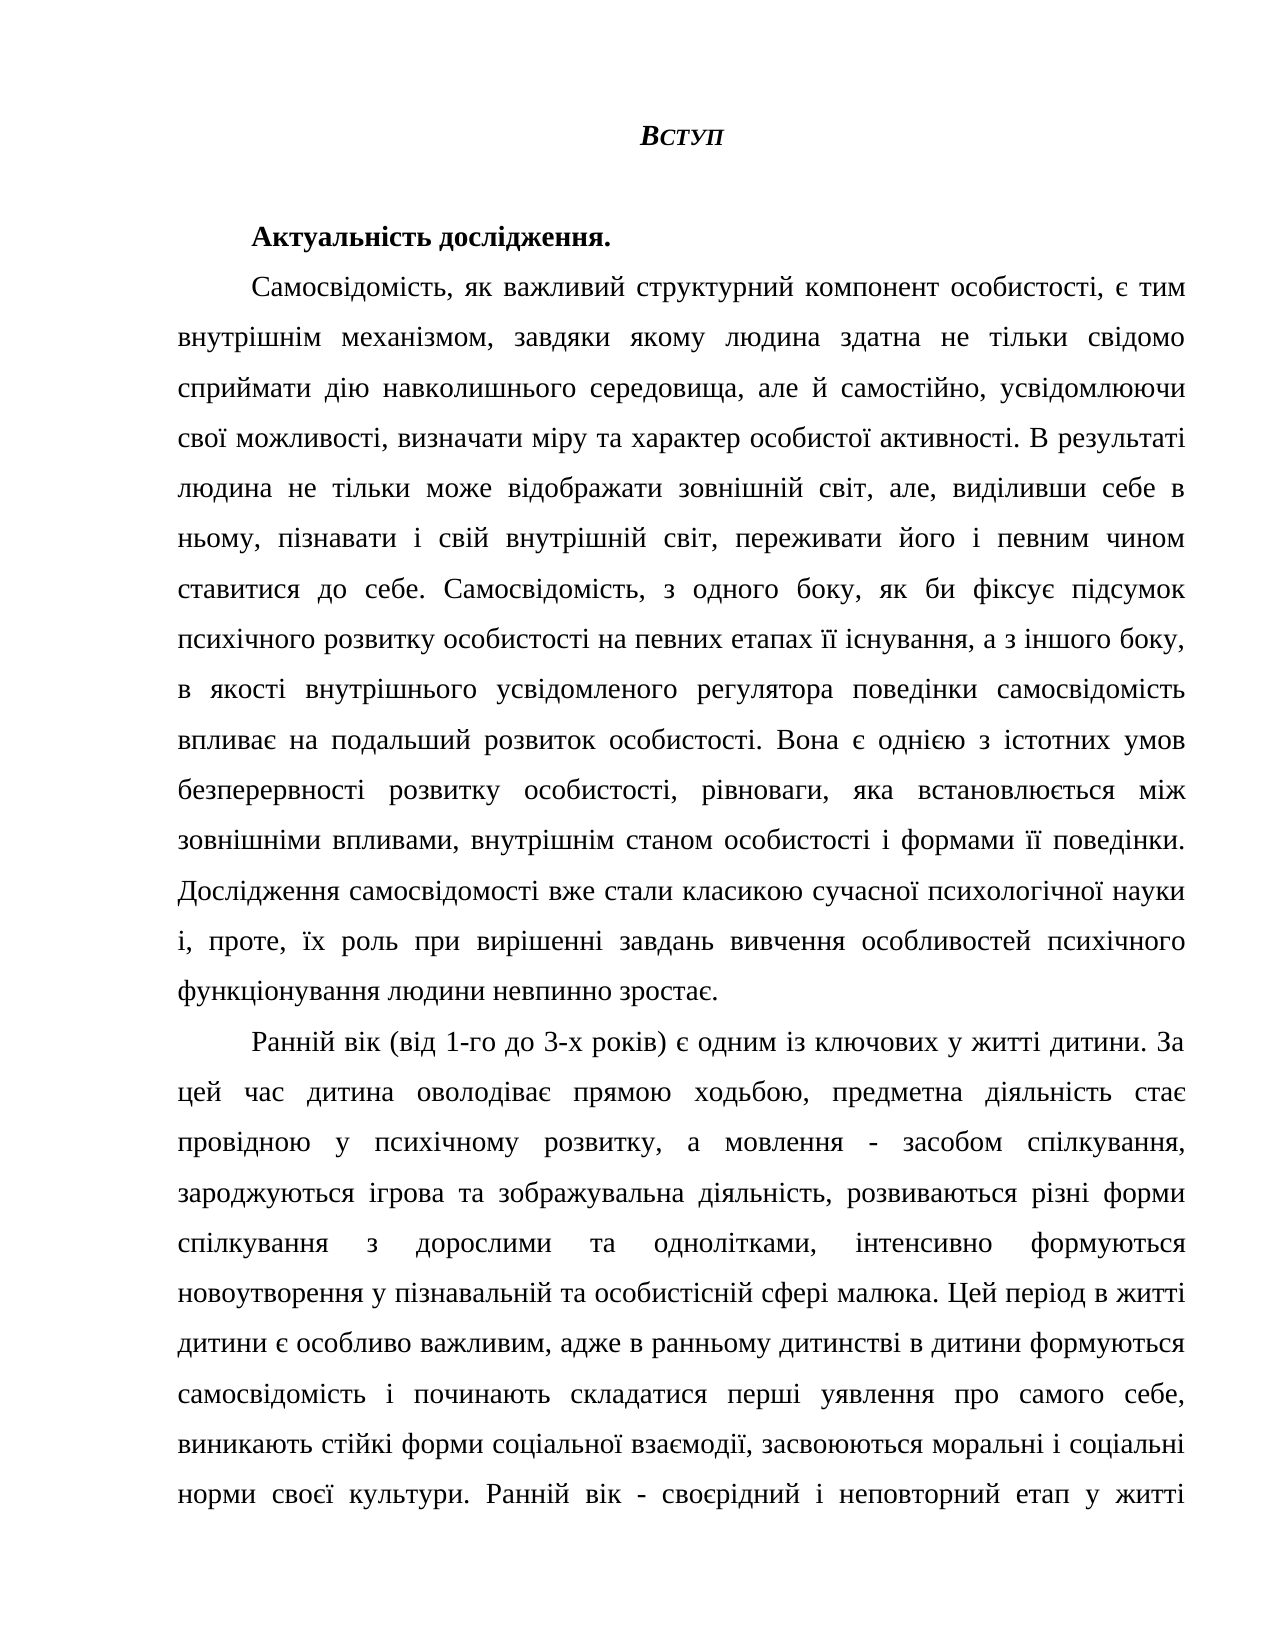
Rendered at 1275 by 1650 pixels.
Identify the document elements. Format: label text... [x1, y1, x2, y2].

subtitle Вступ [177, 118, 1186, 152]
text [177, 1024, 1186, 1510]
text Актуальність дослідження. [177, 219, 1186, 252]
text Самосвідомість, як важливий структурний компонент особистості, є тим внутрішнім механізмом, завдяки якому людина здатна не тільки свідомо сприймати дію навколишнього середовища, але й самостійно, усвідомлюючи свої можливості, визначати міру та характер особистої активності. В результаті людина не тільки може відображати зовнішній світ, але, виділивши себе в ньому, пізнавати і свій внутрішній світ, переживати його і певним чином ставитися до себе. Самосвідомість, з одного боку, як би фіксує підсумок психічного розвитку особистості на певних етапах її існування, а з іншого боку, в якості внутрішнього усвідомленого регулятора поведінки самосвідомість впливає на подальший розвиток особистості. Вона є однією з істотних умов безперервності розвитку особистості, рівноваги, яка встановлюється між зовнішніми впливами, внутрішнім станом особистості і формами її поведінки. Дослідження самосвідомості вже стали класикою сучасної психологічної науки і, проте, їх роль при вирішенні завдань вивчення особливостей психічного функціонування людини невпинно зростає. [177, 269, 1186, 1007]
